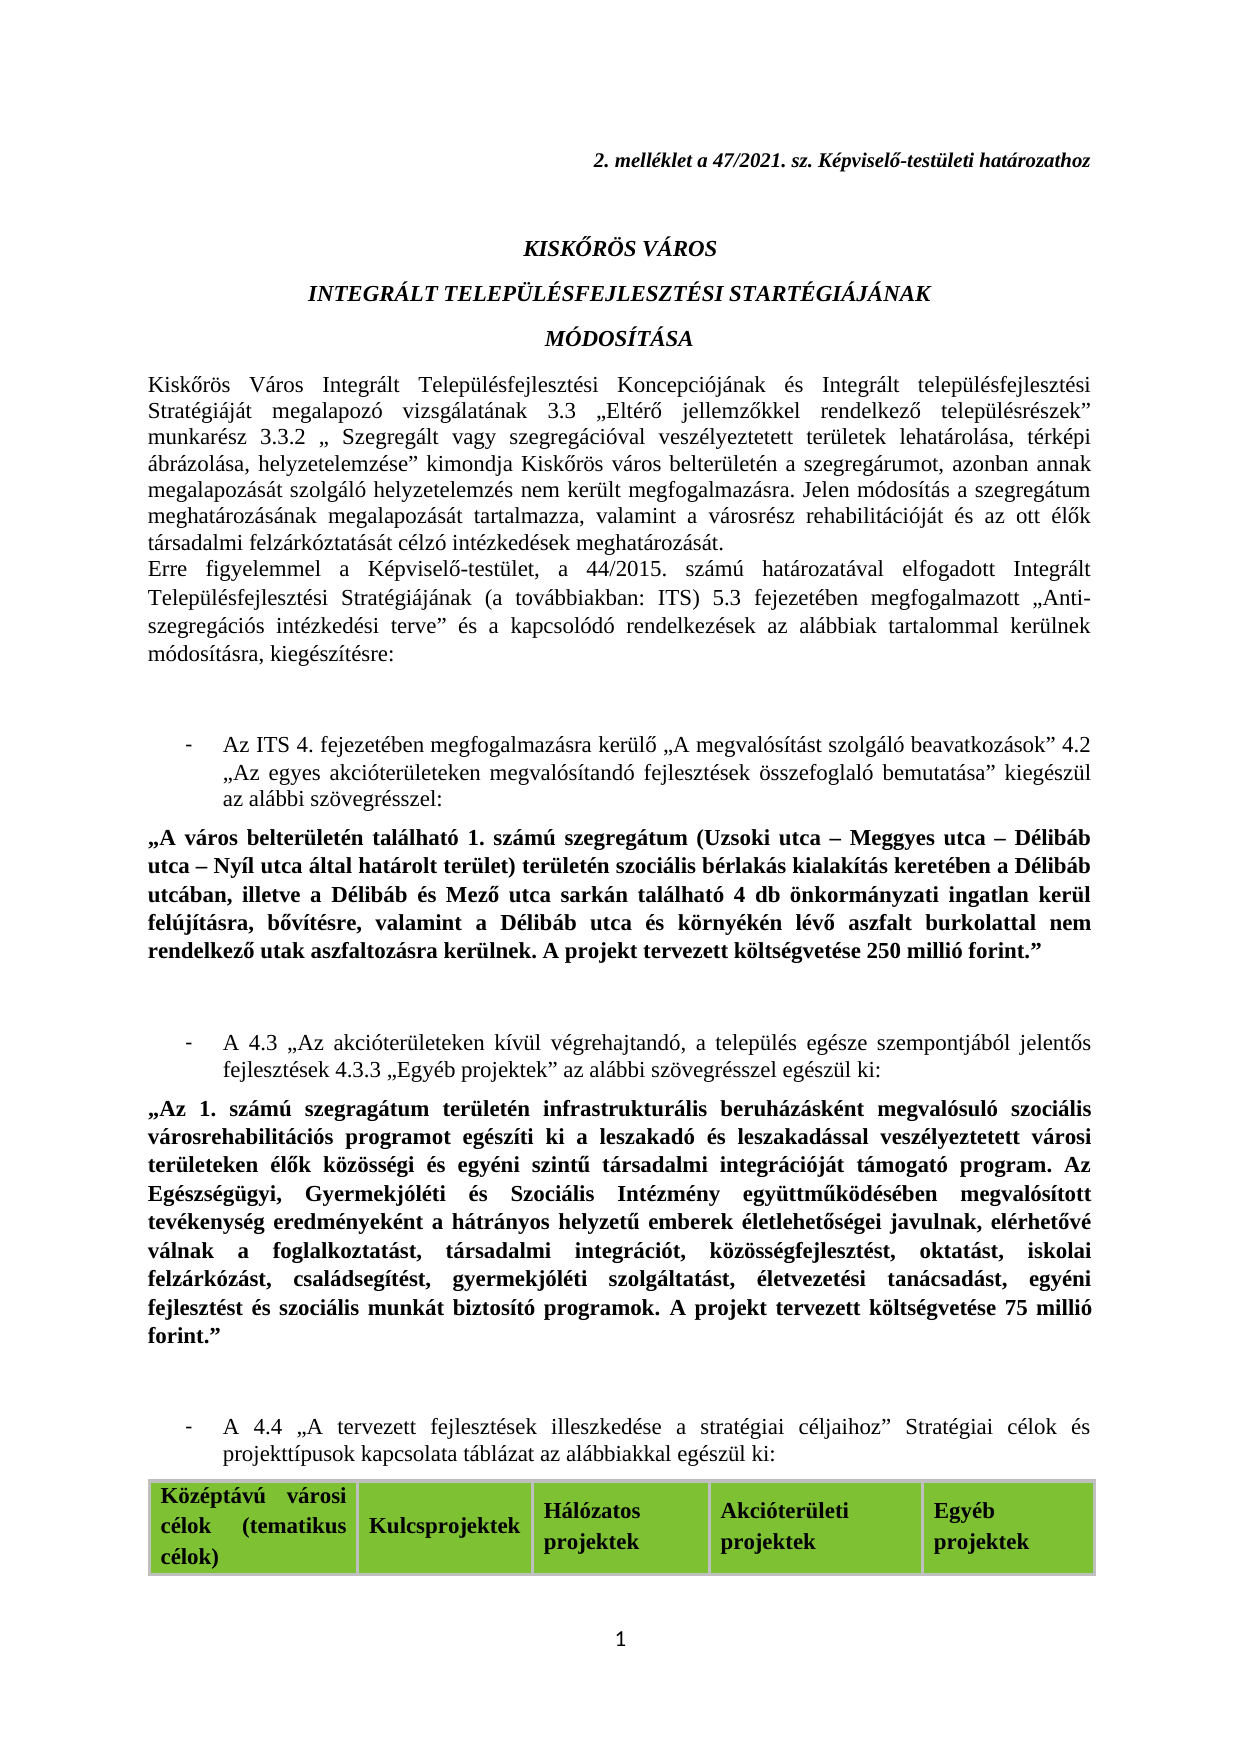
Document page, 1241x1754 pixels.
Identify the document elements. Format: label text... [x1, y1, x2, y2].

text „A város belterületén található 1. számú szegregátum (Uzsoki utca – Meggyes utca – Délibáb utca – Nyíl utca által határolt terület) területén szociális bérlakás kialakítás keretében a Délibáb utcában, illetve a Délibáb és Mező utca sarkán található 4 db önkormányzati ingatlan kerül felújításra, bővítésre, valamint a Délibáb utca és környékén lévő aszfalt burkolattal nem rendelkező utak aszfaltozásra kerülnek. A projekt tervezett költségvetése 250 millió forint.” [148, 824, 1093, 964]
table_header Kulcsprojektek [359, 1483, 531, 1573]
table_header Hálózatos projektek [534, 1483, 708, 1573]
list A 4.3 „Az akcióterületeken kívül végrehajtandó, a település egésze szempontjából jelentős fejlesztések 4.3.3 „Egyéb projektek” az alábbi szövegrésszel egészül ki: [185, 1028, 1093, 1082]
text 2. melléklet a 47/2021. sz. Képviselő-testületi határozathoz [148, 148, 1093, 172]
list A 4.4 „A tervezett fejlesztések illeszkedése a stratégiai céljaihoz” Stratégiai célok és projekttípusok kapcsolata táblázat az alábbiakkal egészül ki: [185, 1412, 1093, 1467]
text KISKŐRÖS VÁROS [148, 235, 1093, 262]
list Az ITS 4. fejezetében megfogalmazásra kerülő „A megvalósítást szolgáló beavatkozások” 4.2 „Az egyes akcióterületeken megvalósítandó fejlesztések összefoglaló bemutatása” kiegészül az alábbi szövegrésszel: [185, 731, 1093, 811]
text MÓDOSÍTÁSA [148, 326, 1093, 352]
table_header Egyéb projektek [924, 1483, 1093, 1573]
text Erre figyelemmel a Képviselő-testület, a 44/2015. számú határozatával elfogadott Integrált Településfejlesztési Stratégiájának (a továbbiakban: ITS) 5.3 fejezetében megfogalmazott „Anti-szegregációs intézkedési terve” és a kapcsolódó rendelkezések az alábbiak tartalommal kerülnek módosításra, kiegészítésre: [148, 555, 1093, 667]
text INTEGRÁLT TELEPÜLÉSFEJLESZTÉSI STARTÉGIÁJÁNAK [148, 280, 1093, 307]
text Kiskőrös Város Integrált Településfejlesztési Koncepciójának és Integrált településfejlesztési Stratégiáját megalapozó vizsgálatának 3.3 „Eltérő jellemzőkkel rendelkező településrészek” munkarész 3.3.2 „ Szegregált vagy szegregációval veszélyeztetett területek lehatárolása, térképi ábrázolása, helyzetelemzése” kimondja Kiskőrös város belterületén a szegregárumot, azonban annak megalapozását szolgáló helyzetelemzés nem került megfogalmazásra. Jelen módosítás a szegregátum meghatározásának megalapozását tartalmazza, valamint a városrész rehabilitációját és az ott élők társadalmi felzárkóztatását célzó intézkedések meghatározását. [148, 371, 1093, 555]
table_header Akcióterületi projektek [711, 1483, 921, 1573]
table_header Középtávú városi célok (tematikus célok) [151, 1483, 356, 1573]
text „Az 1. számú szegragátum területén infrastrukturális beruházásként megvalósuló szociális városrehabilitációs programot egészíti ki a leszakadó és leszakadással veszélyeztetett városi területeken élők közösségi és egyéni szintű társadalmi integrációját támogató program. Az Egészségügyi, Gyermekjóléti és Szociális Intézmény együttműködésében megvalósított tevékenység eredményeként a hátrányos helyzetű emberek életlehetőségei javulnak, elérhetővé válnak a foglalkoztatást, társadalmi integrációt, közösségfejlesztést, oktatást, iskolai felzárkózást, családsegítést, gyermekjóléti szolgáltatást, életvezetési tanácsadást, egyéni fejlesztést és szociális munkát biztosító programok. A projekt tervezett költségvetése 75 millió forint.” [148, 1095, 1093, 1348]
